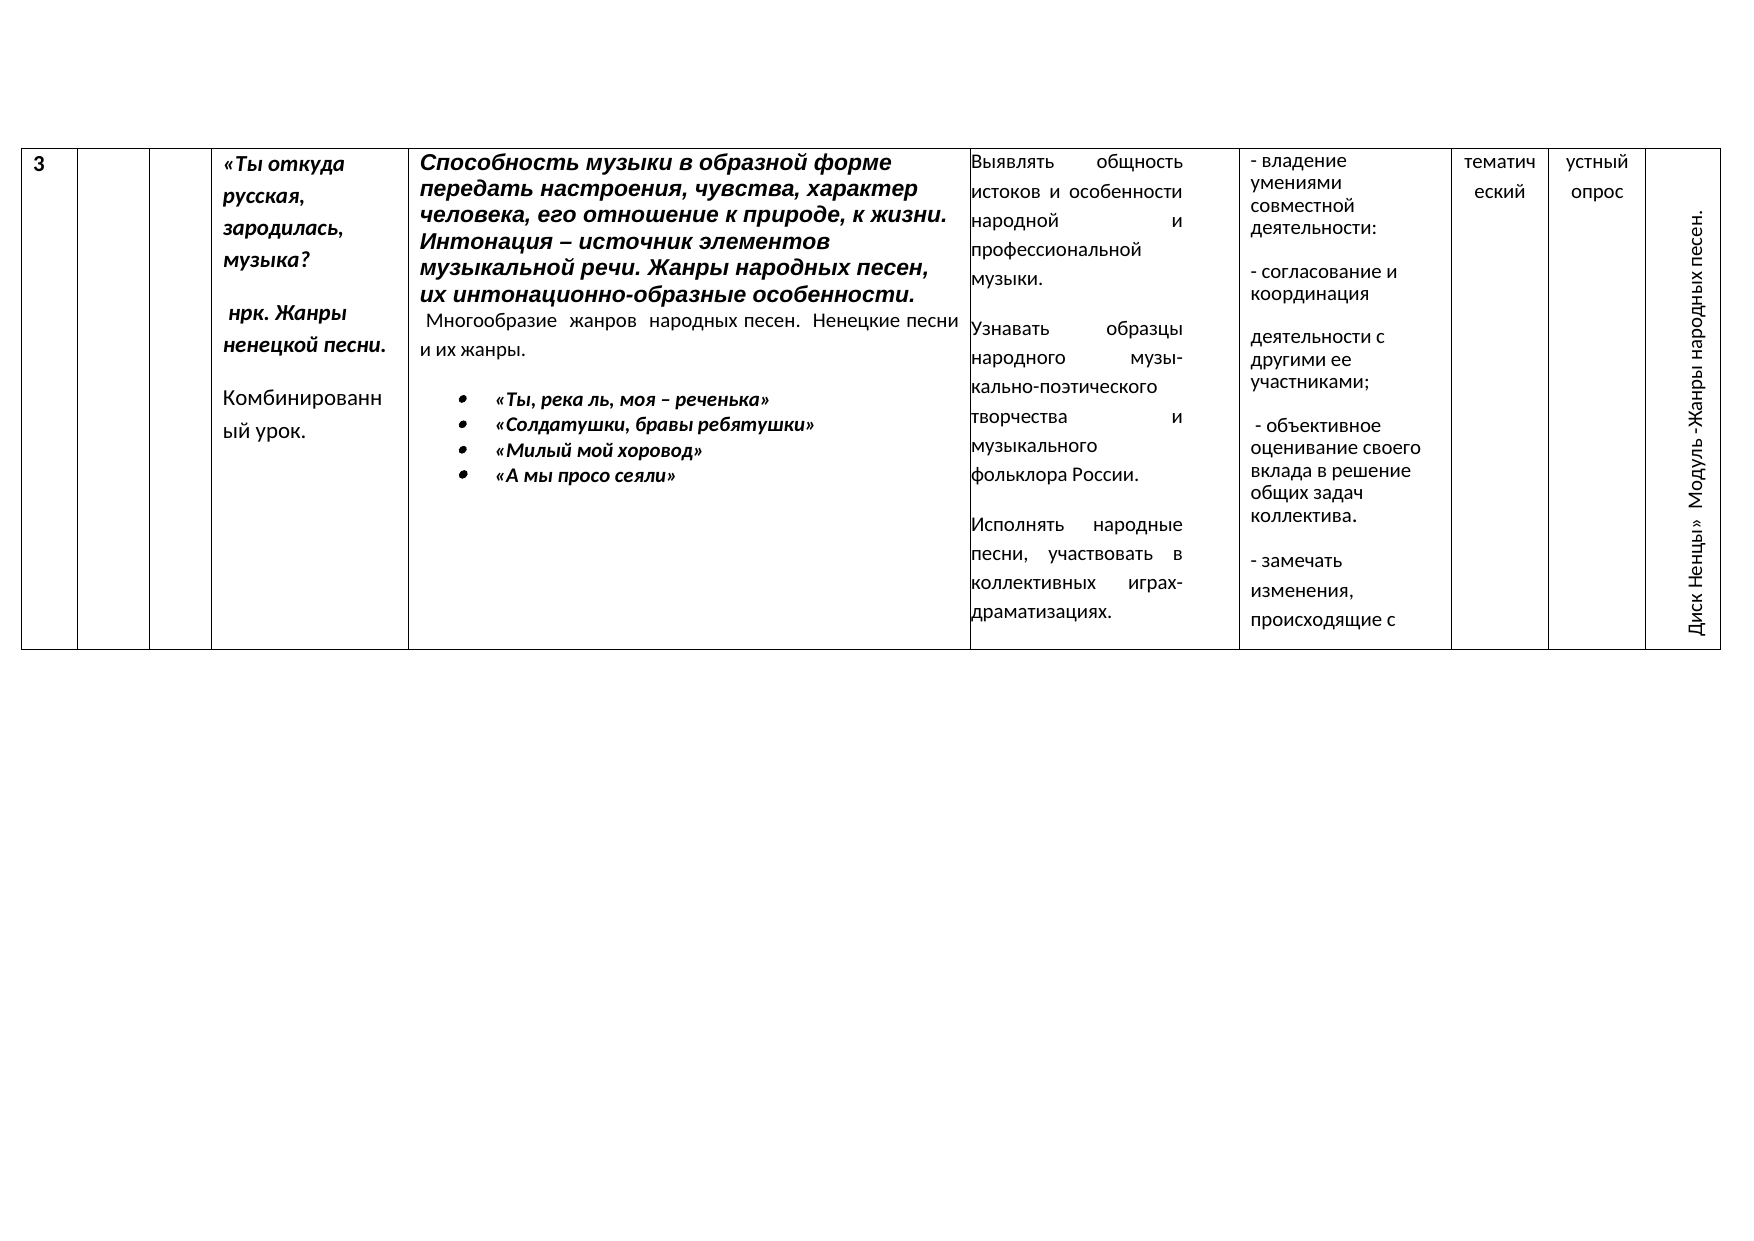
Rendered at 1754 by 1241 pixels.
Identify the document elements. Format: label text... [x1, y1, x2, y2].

table_cell тематический [1452, 149, 1548, 649]
table_cell Способность музыки в образной форме передать настроения, чувства, характер человека, его отношение к природе, к жизни. Интонация – источник элементов музыкальной речи. Жанры народных песен, их интонационно-образные особенности. Многообразие жанров народных песен. Ненецкие песни и их жанры. «Ты, река ль, моя – реченька» «Солдатушки, бравы ребятушки» «Милый мой хоровод» «А мы просо сеяли» [409, 149, 970, 649]
table_cell Выявлять общность истоков и особенности народной и профессиональной музыки. Узнавать образцы народного музы-кально-поэтического творчества и музыкального фольклора России. Исполнять народные песни, участвовать в коллективных играх-драматизациях. [971, 149, 1239, 649]
table_cell Диск Ненцы» Модуль -Жанры народных песен. [1646, 149, 1720, 649]
table_cell [78, 149, 149, 649]
table_cell «Ты откуда русская, зародилась, музыка? нрк. Жанры ненецкой песни. Комбинированный урок. [212, 149, 408, 649]
table_cell [150, 149, 211, 649]
table_cell 3 [22, 149, 77, 649]
table_cell устный опрос [1549, 149, 1645, 649]
